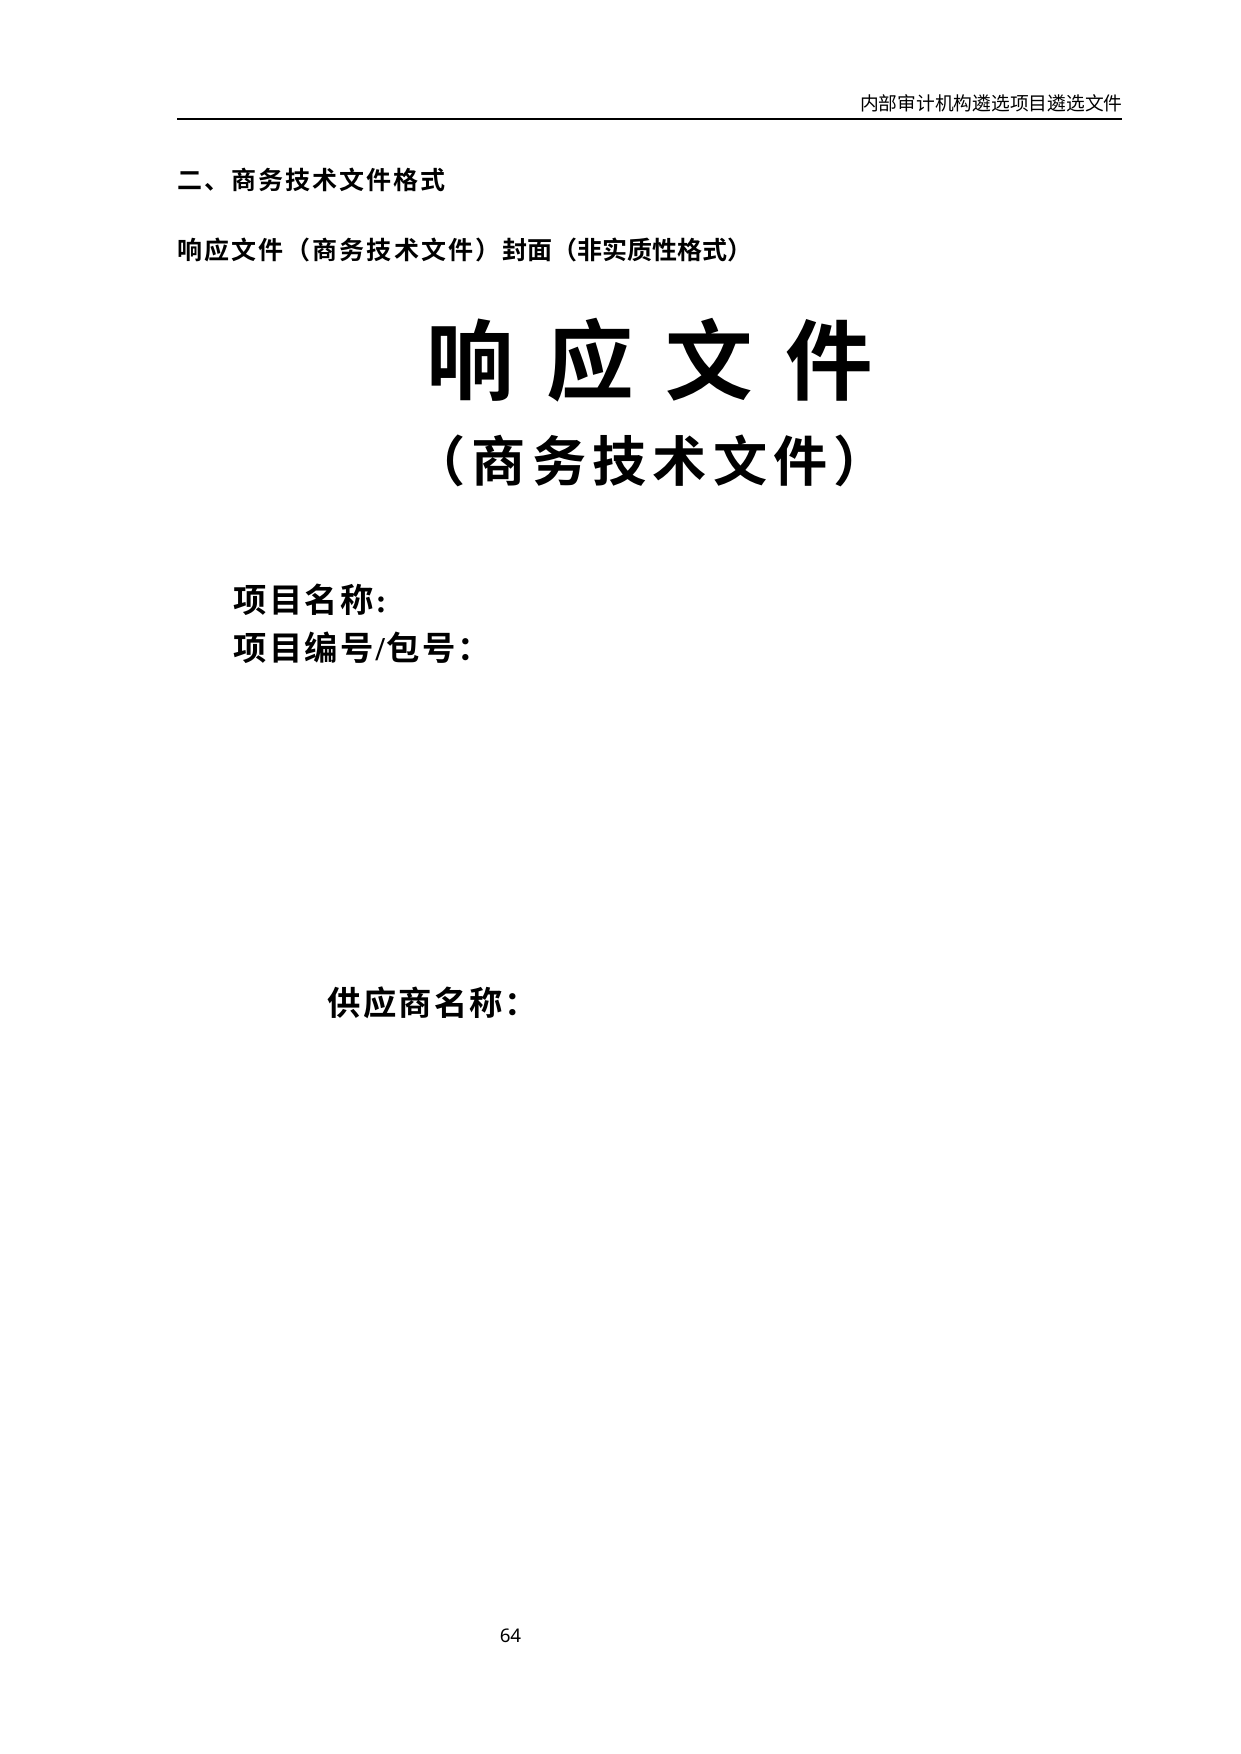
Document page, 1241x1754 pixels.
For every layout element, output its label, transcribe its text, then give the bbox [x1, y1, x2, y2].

text 项目名称: [177, 574, 1122, 622]
text 响应文件（商务技术文件）封面（非实质性格式） [177, 231, 1122, 267]
text 二、商务技术文件格式 [177, 160, 1122, 196]
text 供应商名称： [177, 977, 1122, 1025]
text 项目编号/包号： [177, 622, 1122, 670]
text 响 应 文 件 [177, 292, 1122, 419]
text （商务技术文件） [177, 419, 1122, 497]
